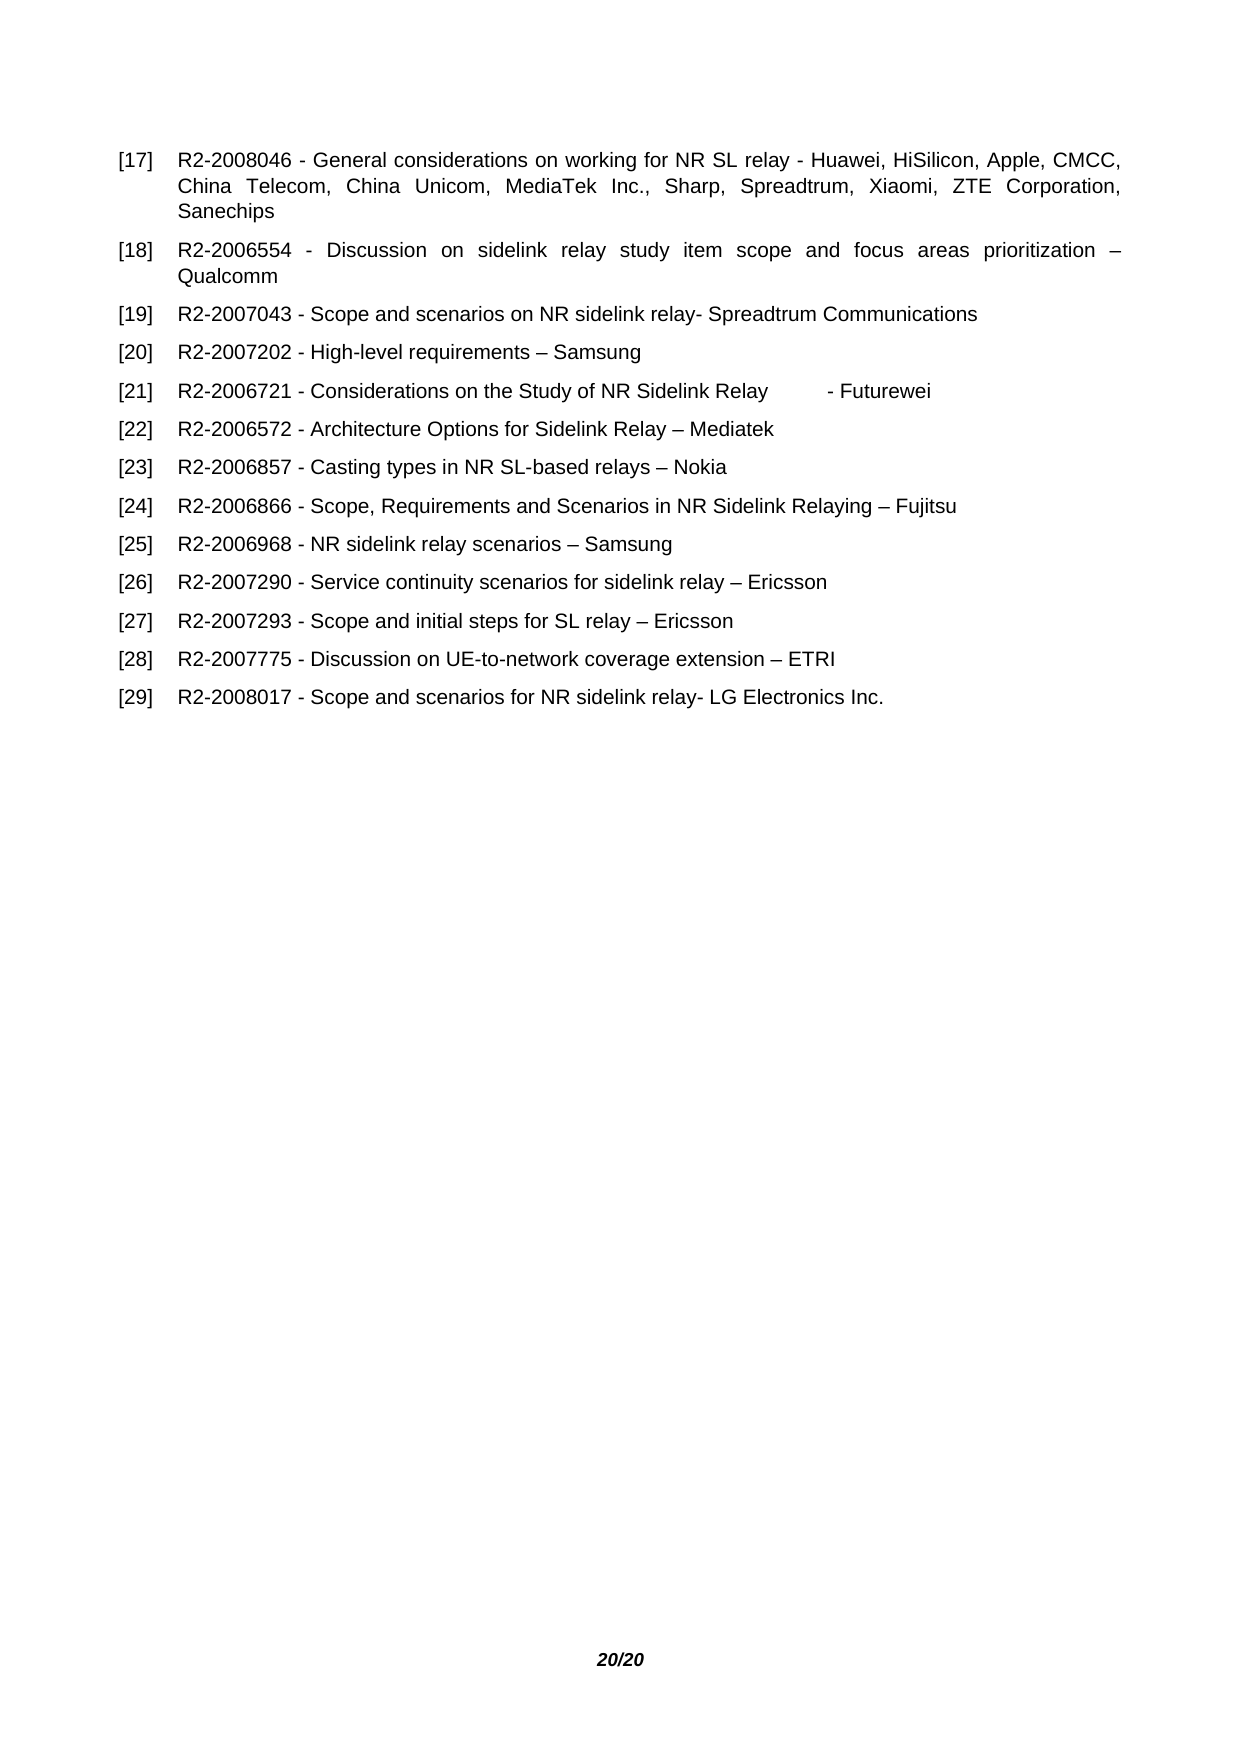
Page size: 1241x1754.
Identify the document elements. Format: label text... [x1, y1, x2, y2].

text R2-2008017 - Scope and scenarios for NR sidelink relay- LG Electronics Inc. [118, 685, 1122, 709]
text R2-2006866 - Scope, Requirements and Scenarios in NR Sidelink Relaying – Fujitsu [118, 493, 1122, 517]
text R2-2007043 - Scope and scenarios on NR sidelink relay- Spreadtrum Communications [118, 302, 1122, 326]
text R2-2007293 - Scope and initial steps for SL relay – Ericsson [118, 608, 1122, 632]
text R2-2007202 - High-level requirements – Samsung [118, 340, 1122, 364]
text R2-2007290 - Service continuity scenarios for sidelink relay – Ericsson [118, 570, 1122, 594]
text R2-2007775 - Discussion on UE-to-network coverage extension – ETRI [118, 647, 1122, 671]
text R2-2008046 - General considerations on working for NR SL relay - Huawei, HiSilicon, Apple, CMCC, China Telecom, China Unicom, MediaTek Inc., Sharp, Spreadtrum, Xiaomi, ZTE Corporation, Sanechips [118, 148, 1122, 223]
text R2-2006554 - Discussion on sidelink relay study item scope and focus areas prioritization – Qualcomm [118, 238, 1122, 287]
text R2-2006968 - NR sidelink relay scenarios – Samsung [118, 532, 1122, 556]
text R2-2006721 - Considerations on the Study of NR Sidelink Relay - Futurewei [118, 378, 1122, 402]
text R2-2006857 - Casting types in NR SL-based relays – Nokia [118, 455, 1122, 479]
text R2-2006572 - Architecture Options for Sidelink Relay – Mediatek [118, 417, 1122, 441]
